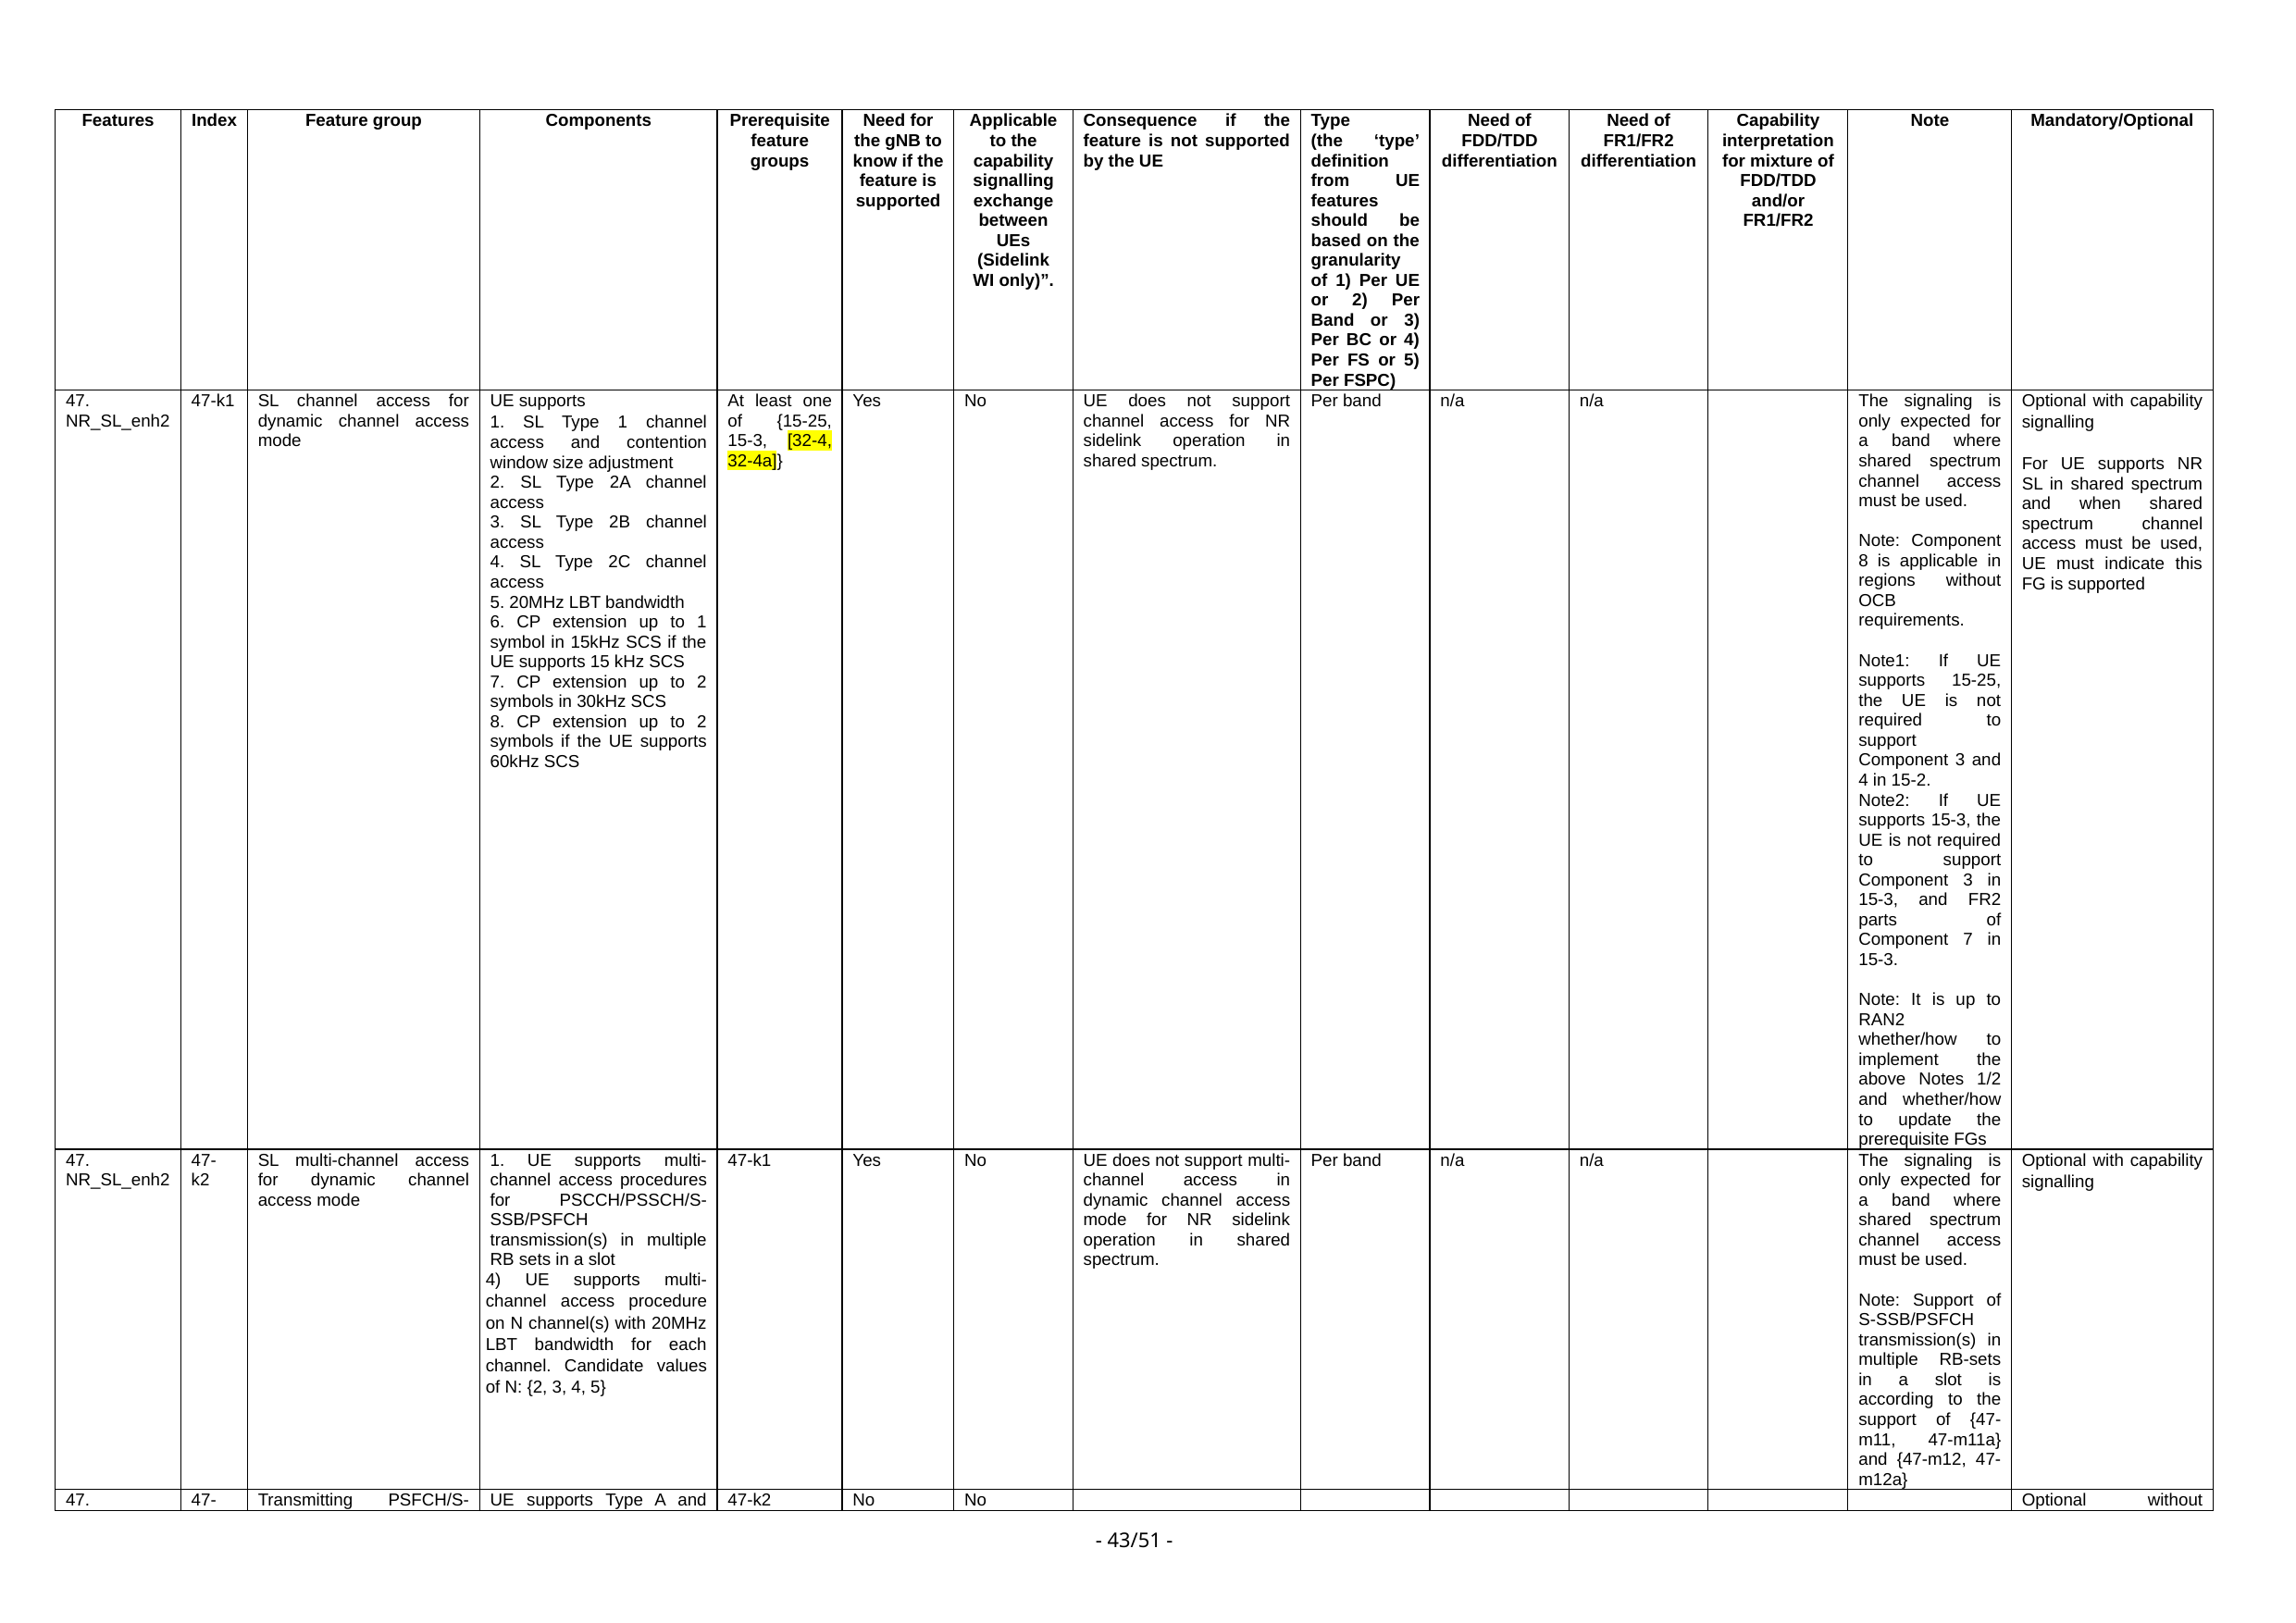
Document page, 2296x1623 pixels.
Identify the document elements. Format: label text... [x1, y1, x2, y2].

table_cell UE supports 1. SL Type 1 channel access and contention window size adjustment 2. SL Type 2A channel access 3. SL Type 2B channel access 4. SL Type 2C channel access 5. 20MHz LBT bandwidth 6. CP extension up to 1 symbol in 15kHz SCS if the UE supports 15 kHz SCS 7. CP extension up to 2 symbols in 30kHz SCS 8. CP extension up to 2 symbols if the UE supports 60kHz SCS [480, 390, 716, 1148]
table_cell The signaling is only expected for a band where shared spectrum channel access must be used. Note: Component 8 is applicable in regions without OCB requirements. Note1: If UE supports 15-25, the UE is not required to support Component 3 and 4 in 15-2. Note2: If UE supports 15-3, the UE is not required to support Component 3 in 15-3, and FR2 parts of Component 7 in 15-3. Note: It is up to RAN2 whether/how to implement the above Notes 1/2 and whether/how to update the prerequisite FGs [1848, 390, 2011, 1148]
table_header Consequence if the feature is not supported by the UE [1074, 110, 1300, 390]
table_header Prerequisite feature groups [718, 110, 841, 390]
table_header Features [56, 110, 180, 390]
table_cell 47- k2 [181, 1150, 247, 1489]
table_header Components [480, 110, 716, 390]
table_cell n/a [1431, 1150, 1569, 1489]
table_cell n/a [1570, 1150, 1707, 1489]
table_cell [1074, 1490, 1300, 1510]
table_header Need for the gNB to know if the feature is supported [843, 110, 953, 390]
table_cell [1301, 1490, 1429, 1510]
table_cell UE does not support multi-channel access in dynamic channel access mode for NR sidelink operation in shared spectrum. [1074, 1150, 1300, 1489]
table_cell SL multi-channel access for dynamic channel access mode [248, 1150, 479, 1489]
table_header Feature group [248, 110, 479, 390]
table_cell 47. NR_SL_enh2 [56, 390, 180, 1148]
table_cell 47-k2 [718, 1490, 841, 1510]
table_cell 47- k2-1 [181, 1490, 247, 1510]
table_cell 1. UE supports multi-channel access procedures for PSCCH/PSSCH/S-SSB/PSFCH transmission(s) in multiple RB sets in a slot 4) UE supports multi-channel access procedure on N channel(s) with 20MHz LBT bandwidth for each channel. Candidate values of N: {2, 3, 4, 5} [480, 1150, 716, 1489]
table_cell No [954, 1150, 1073, 1489]
table_cell [1708, 1150, 1847, 1489]
table_cell Yes [843, 390, 953, 1148]
table_cell 47. NR_SL_enh2 [56, 1150, 180, 1489]
table_cell 47-k1 [718, 1150, 841, 1489]
table_header Need of FR1/FR2 differentiation [1570, 110, 1707, 390]
table_cell Optional with capability signalling [2012, 1150, 2213, 1489]
table_header Index [181, 110, 247, 390]
table_cell 47-k1 [181, 390, 247, 1148]
table_cell Per band [1301, 390, 1429, 1148]
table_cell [248, 1490, 479, 1510]
table_cell [1431, 1490, 1569, 1510]
table_cell 47. NR_SL_enh2 [56, 1490, 180, 1510]
table_header Need of FDD/TDD differentiation [1431, 110, 1569, 390]
table_cell No [954, 390, 1073, 1148]
table_header Mandatory/Optional [2012, 110, 2213, 390]
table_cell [480, 1490, 716, 1510]
table_cell Yes [843, 1150, 953, 1489]
table_cell Optional with capability signalling For UE supports NR SL in shared spectrum and when shared spectrum channel access must be used, UE must indicate this FG is supported [2012, 390, 2213, 1148]
table_cell The signaling is only expected for a band where shared spectrum channel access must be used. Note: Support of S-SSB/PSFCH transmission(s) in multiple RB-sets in a slot is according to the support of {47-m11, 47-m11a} and {47-m12, 47-m12a} [1848, 1150, 2011, 1489]
table_cell [1570, 1490, 1707, 1510]
table_header Type (the ‘type’ definition from UE features should be based on the granularity of 1) Per UE or 2) Per Band or 3) Per BC or 4) Per FS or 5) Per FSPC) [1301, 110, 1429, 390]
table_cell [1708, 390, 1847, 1148]
table_cell At least one of {15-25, 15-3, [32-4, 32-4a]} [718, 390, 841, 1148]
table_cell No [954, 1490, 1073, 1510]
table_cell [2012, 1490, 2213, 1510]
table_cell No [843, 1490, 953, 1510]
table_cell Per band [1301, 1150, 1429, 1489]
table_cell [1708, 1490, 1847, 1510]
table_cell n/a [1570, 390, 1707, 1148]
table_cell UE does not support channel access for NR sidelink operation in shared spectrum. [1074, 390, 1300, 1148]
table_cell n/a [1431, 390, 1569, 1148]
table_cell [1848, 1490, 2011, 1510]
table_cell SL channel access for dynamic channel access mode [248, 390, 479, 1148]
table_header Capability interpretation for mixture of FDD/TDD and/or FR1/FR2 [1708, 110, 1847, 390]
table_header Note [1848, 110, 2011, 390]
table_header Applicable to the capability signalling exchange between UEs (Sidelink WI only)”. [954, 110, 1073, 390]
